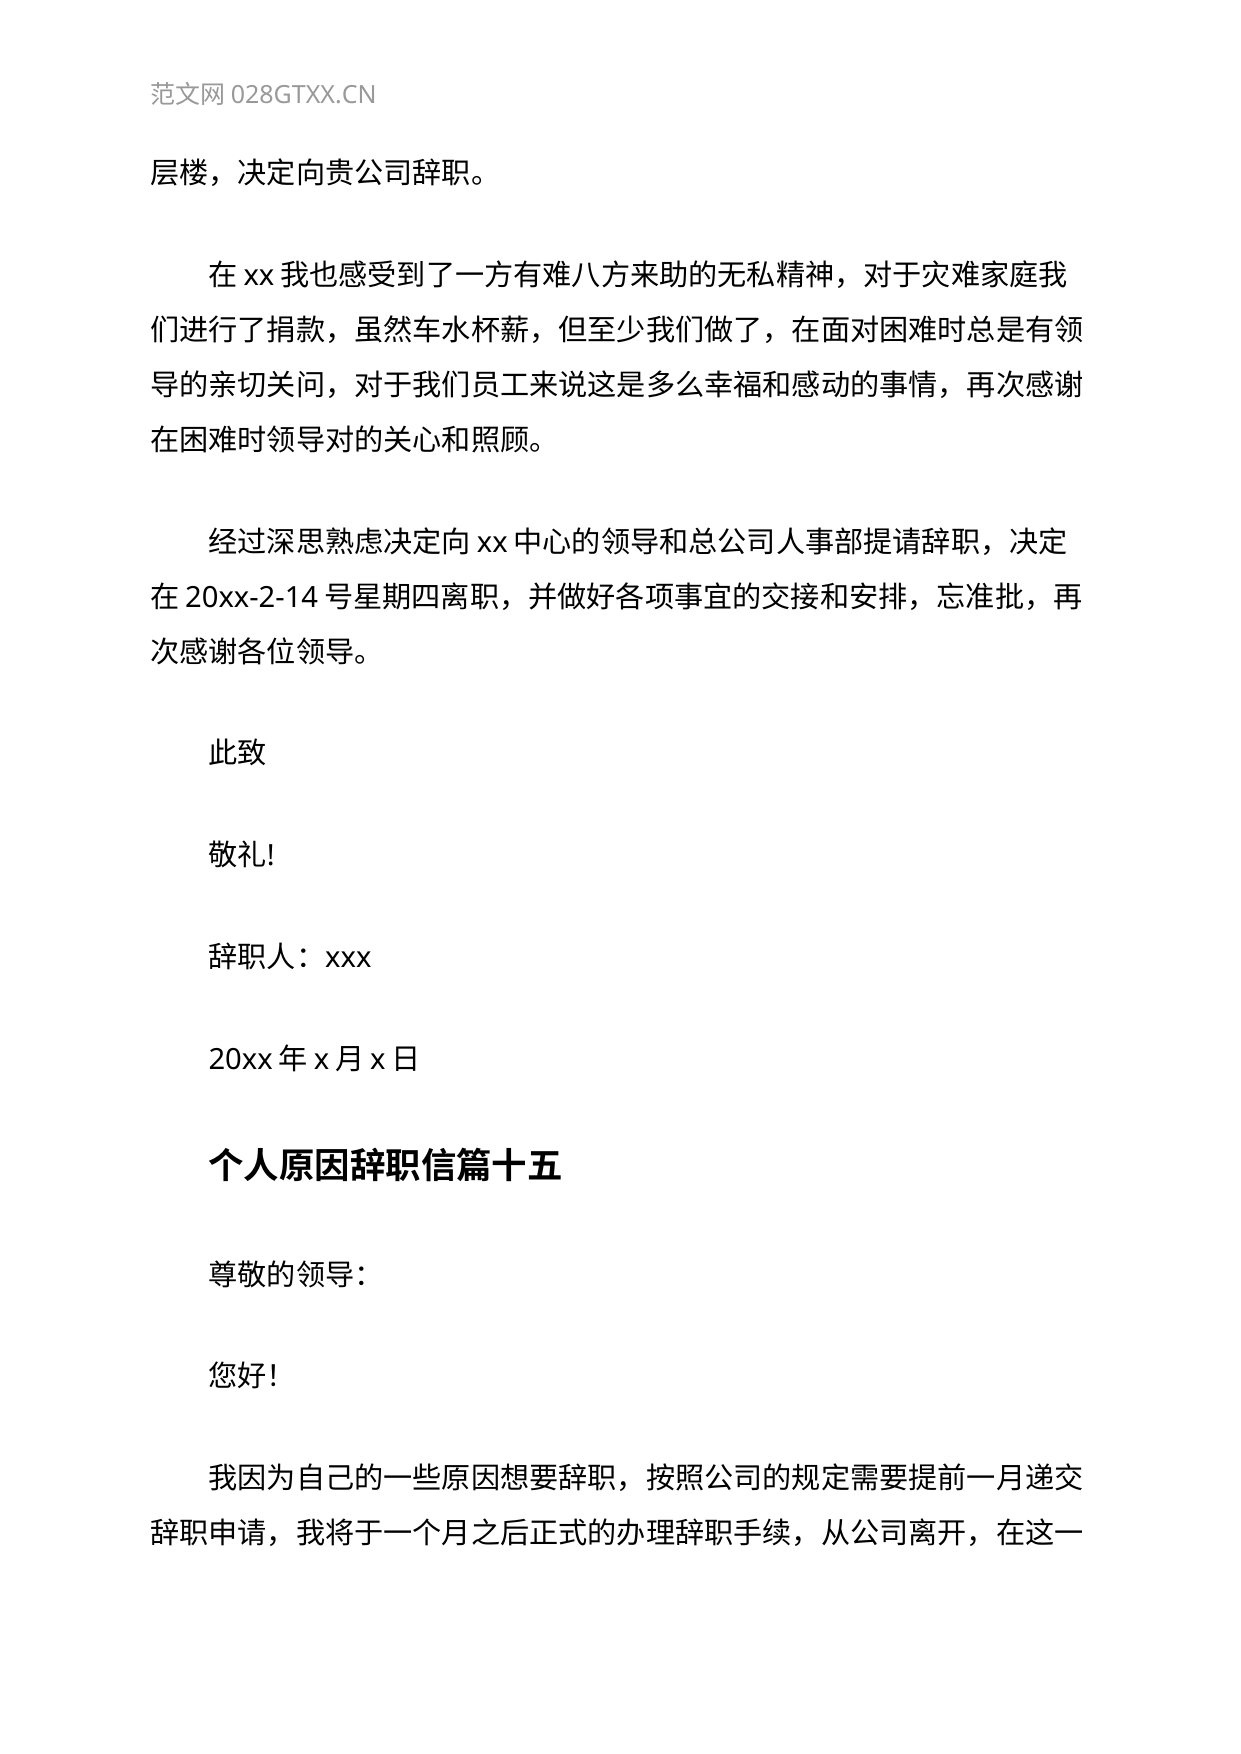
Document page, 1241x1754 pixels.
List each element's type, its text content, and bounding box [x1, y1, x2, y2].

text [150, 1455, 1090, 1552]
text 20xx年x月x日 [150, 1036, 1090, 1078]
text 尊敬的领导： [150, 1251, 1090, 1293]
text 您好！ [150, 1353, 1090, 1395]
text 经过深思熟虑决定向xx中心的领导和总公司人事部提请辞职，决定在20xx-2-14号星期四离职，并做好各项事宜的交接和安排，忘准批，再次感谢各位领导。 [150, 518, 1090, 671]
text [150, 150, 1090, 192]
text 个人原因辞职信篇十五 [150, 1138, 1090, 1189]
text 敬礼! [150, 832, 1090, 874]
text 此致 [150, 730, 1090, 772]
text 辞职人：xxx [150, 934, 1090, 976]
text 在xx我也感受到了一方有难八方来助的无私精神，对于灾难家庭我们进行了捐款，虽然车水杯薪，但至少我们做了，在面对困难时总是有领导的亲切关问，对于我们员工来说这是多么幸福和感动的事情，再次感谢在困难时领导对的关心和照顾。 [150, 252, 1090, 459]
